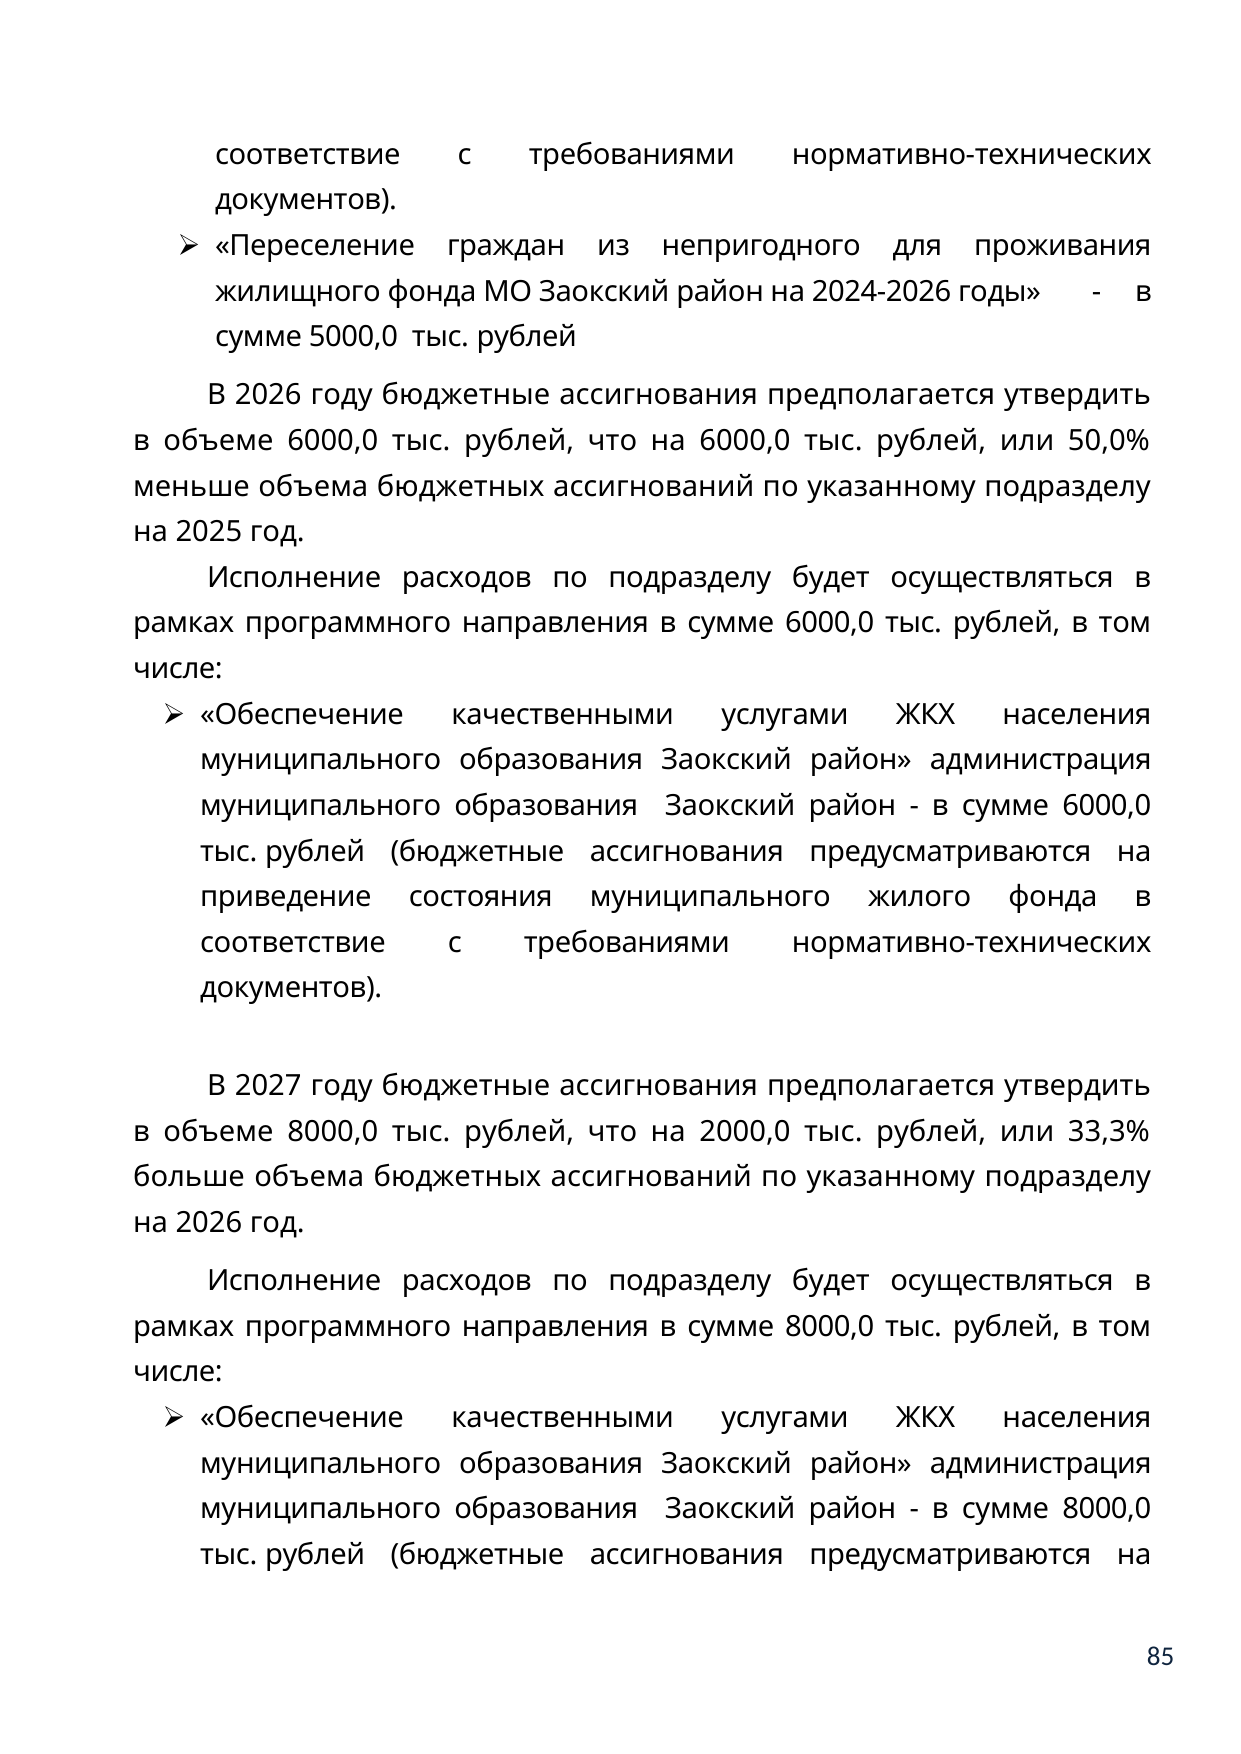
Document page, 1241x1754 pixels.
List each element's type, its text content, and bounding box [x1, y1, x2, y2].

text Исполнение расходов по подразделу будет осуществляться в рамках программного направления в сумме 8000,0 тыс. рублей, в том числе: [133, 1259, 1152, 1390]
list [162, 1396, 1152, 1573]
list «Обеспечение качественными услугами ЖКХ населения муниципального образования Заокский район» администрация муниципального образования Заокский район - в сумме 6000,0 тыс. рублей (бюджетные ассигнования предусматриваются на приведение состояния муниципального жилого фонда в соответствие с требованиями нормативно-технических документов). [162, 693, 1152, 1006]
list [177, 133, 1152, 218]
text В 2027 году бюджетные ассигнования предполагается утвердить в объеме 8000,0 тыс. рублей, что на 2000,0 тыс. рублей, или 33,3% больше объема бюджетных ассигнований по указанному подразделу на 2026 год. [133, 1064, 1152, 1241]
list «Переселение граждан из непригодного для проживания жилищного фонда МО Заокский район на 2024-2026 годы» - в сумме 5000,0 тыс. рублей [177, 224, 1152, 355]
text В 2026 году бюджетные ассигнования предполагается утвердить в объеме 6000,0 тыс. рублей, что на 6000,0 тыс. рублей, или 50,0% меньше объема бюджетных ассигнований по указанному подразделу на 2025 год. [133, 373, 1152, 550]
text Исполнение расходов по подразделу будет осуществляться в рамках программного направления в сумме 6000,0 тыс. рублей, в том числе: [133, 556, 1152, 687]
